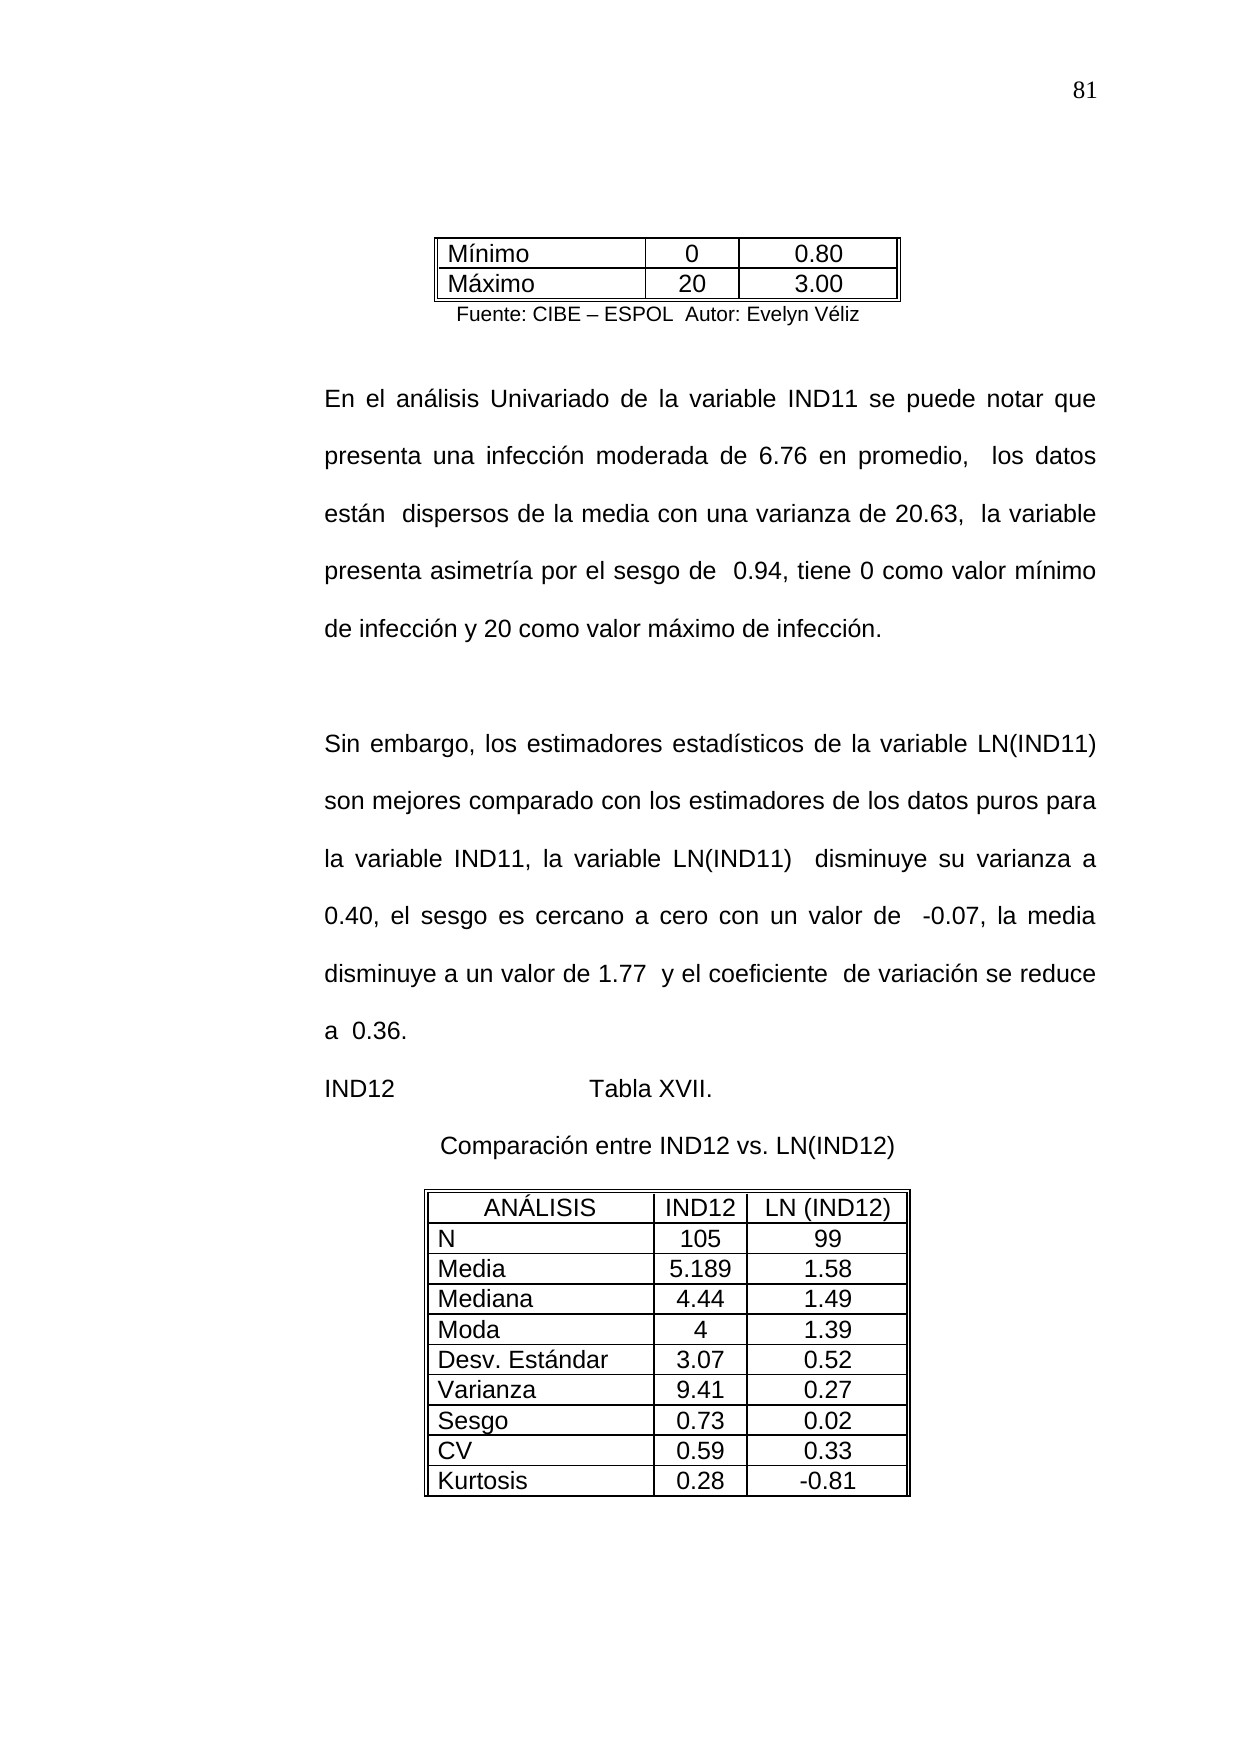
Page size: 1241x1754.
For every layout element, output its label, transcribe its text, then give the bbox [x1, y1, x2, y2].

table_cell 1.58 [748, 1254, 906, 1283]
table_cell 1.39 [748, 1315, 906, 1343]
table_header ANÁLISIS [429, 1193, 654, 1222]
table_cell N [429, 1224, 653, 1252]
text Comparación entre IND12 vs. LN(IND12) [324, 1131, 1098, 1160]
table_header IND12 [655, 1193, 747, 1222]
table_cell 0.80 [740, 239, 896, 267]
table_cell 99 [748, 1224, 906, 1252]
text Fuente: CIBE – ESPOL Autor: Evelyn Véliz [237, 302, 1098, 326]
text En el análisis Univariado de la variable IND11 se puede notar que presenta una infección moderada de 6.76 en promedio, los datos están dispersos de la media con una varianza de 20.63, la variable presenta asimetría por el sesgo de 0.94, tiene 0 como valor mínimo de infección y 20 como valor máximo de infección. [324, 384, 1098, 642]
table_cell 5.189 [655, 1254, 746, 1283]
table_cell Sesgo [429, 1406, 653, 1434]
table_cell Mediana [429, 1285, 653, 1313]
table_cell Kurtosis [429, 1466, 653, 1495]
table_cell CV [429, 1436, 653, 1465]
table_cell 4.44 [655, 1285, 746, 1313]
table_cell 0.73 [655, 1406, 746, 1434]
table_cell 0 [646, 239, 738, 267]
table_cell 0.59 [655, 1436, 746, 1465]
table_cell Varianza [429, 1375, 653, 1404]
table_cell 4 [655, 1315, 746, 1343]
table_cell 3.00 [740, 269, 896, 298]
table_cell 9.41 [655, 1375, 746, 1404]
table_cell 0.33 [748, 1436, 906, 1465]
table_cell 20 [646, 269, 738, 298]
table_cell Media [429, 1254, 653, 1283]
table_cell -0.81 [748, 1466, 906, 1495]
text Sin embargo, los estimadores estadísticos de la variable LN(IND11) son mejores comparado con los estimadores de los datos puros para la variable IND11, la variable LN(IND11) disminuye su varianza a 0.40, el sesgo es cercano a cero con un valor de -0.07, la media disminuye a un valor de 1.77 y el coeficiente de variación se reduce a 0.36. [324, 729, 1098, 1045]
table_cell 105 [655, 1224, 746, 1252]
table_cell Mínimo [438, 239, 645, 267]
table_cell 0.52 [748, 1345, 906, 1374]
table_header LN (IND12) [748, 1193, 906, 1222]
table_cell Desv. Estándar [429, 1345, 653, 1374]
table_cell 0.27 [748, 1375, 906, 1404]
table_cell 0.02 [748, 1406, 906, 1434]
table_cell Moda [429, 1315, 653, 1343]
table_cell 0.28 [655, 1466, 746, 1495]
table_cell 1.49 [748, 1285, 906, 1313]
text IND12 Tabla XVII. [324, 1074, 1098, 1102]
table_cell Máximo [438, 268, 645, 298]
table_cell 3.07 [655, 1345, 746, 1374]
